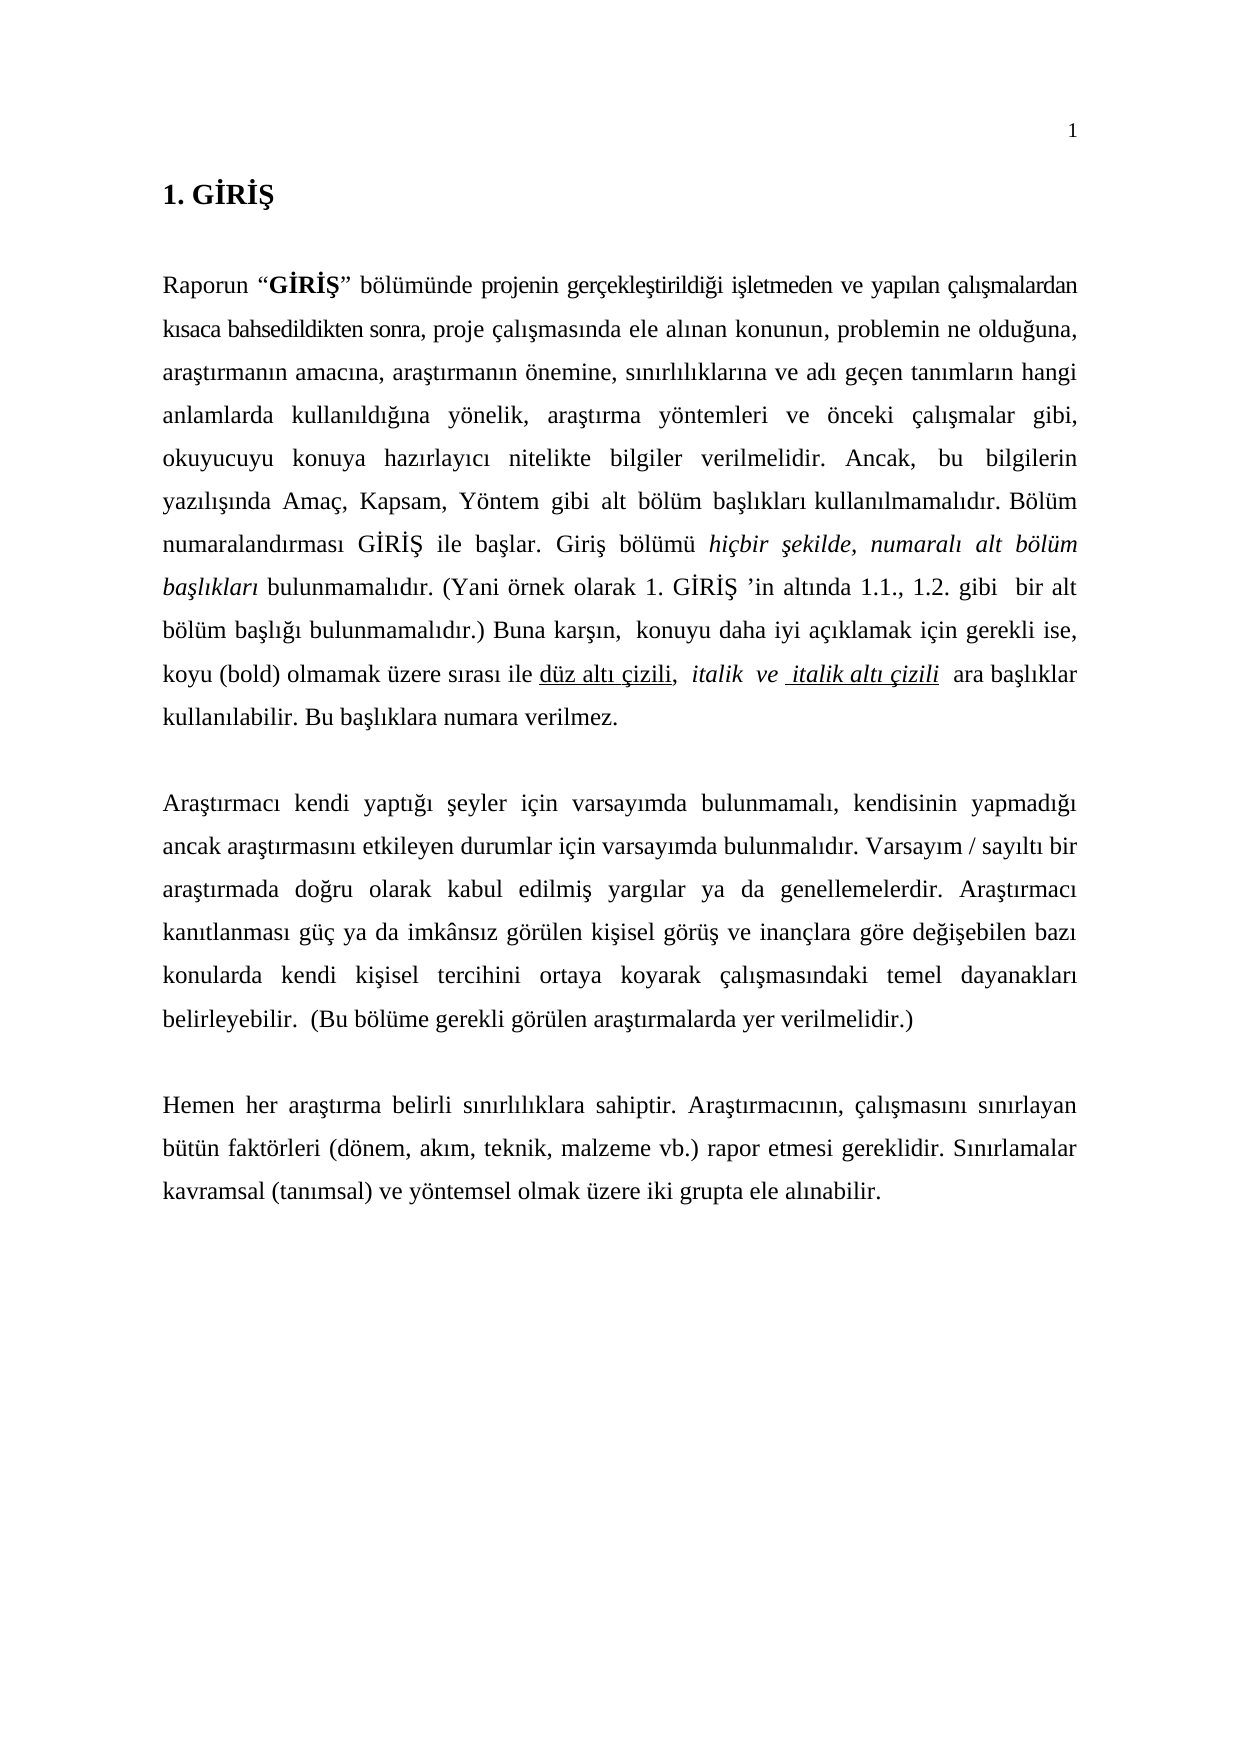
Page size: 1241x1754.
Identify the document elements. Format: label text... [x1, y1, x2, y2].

text 1. GİRİŞ [162, 177, 1078, 211]
text Hemen her araştırma belirli sınırlılıklara sahiptir. Araştırmacının, çalışmasını sınırlayan bütün faktörleri (dönem, akım, teknik, malzeme vb.) rapor etmesi gereklidir. Sınırlamalar kavramsal (tanımsal) ve yöntemsel olmak üzere iki grupta ele alınabilir. [162, 1090, 1078, 1205]
text Araştırmacı kendi yaptığı şeyler için varsayımda bulunmamalı, kendisinin yapmadığı ancak araştırmasını etkileyen durumlar için varsayımda bulunmalıdır. Varsayım / sayıltı bir araştırmada doğru olarak kabul edilmiş yargılar ya da genellemelerdir. Araştırmacı kanıtlanması güç ya da imkânsız görülen kişisel görüş ve inançlara göre değişebilen bazı konularda kendi kişisel tercihini ortaya koyarak çalışmasındaki temel dayanakları belirleyebilir. (Bu bölüme gerekli görülen araştırmalarda yer verilmelidir.) [162, 788, 1078, 1032]
text Raporun “GİRİŞ” bölümünde projenin gerçekleştirildiği işletmeden ve yapılan çalışmalardan kısaca bahsedildikten sonra, proje çalışmasında ele alınan konunun, problemin ne olduğuna, araştırmanın amacına, araştırmanın önemine, sınırlılıklarına ve adı geçen tanımların hangi anlamlarda kullanıldığına yönelik, araştırma yöntemleri ve önceki çalışmalar gibi, okuyucuyu konuya hazırlayıcı nitelikte bilgiler verilmelidir. Ancak, bu bilgilerin yazılışında Amaç, Kapsam, Yöntem gibi alt bölüm başlıkları kullanılmamalıdır. Bölüm numaralandırması GİRİŞ ile başlar. Giriş bölümü hiçbir şekilde, numaralı alt bölüm başlıkları bulunmamalıdır. (Yani örnek olarak 1. GİRİŞ ’in altında 1.1., 1.2. gibi bir alt bölüm başlığı bulunmamalıdır.) Buna karşın, konuyu daha iyi açıklamak için gerekli ise, koyu (bold) olmamak üzere sırası ile düz altı çizili, italik ve italik altı çizili ara başlıklar kullanılabilir. Bu başlıklara numara verilmez. [162, 271, 1078, 731]
